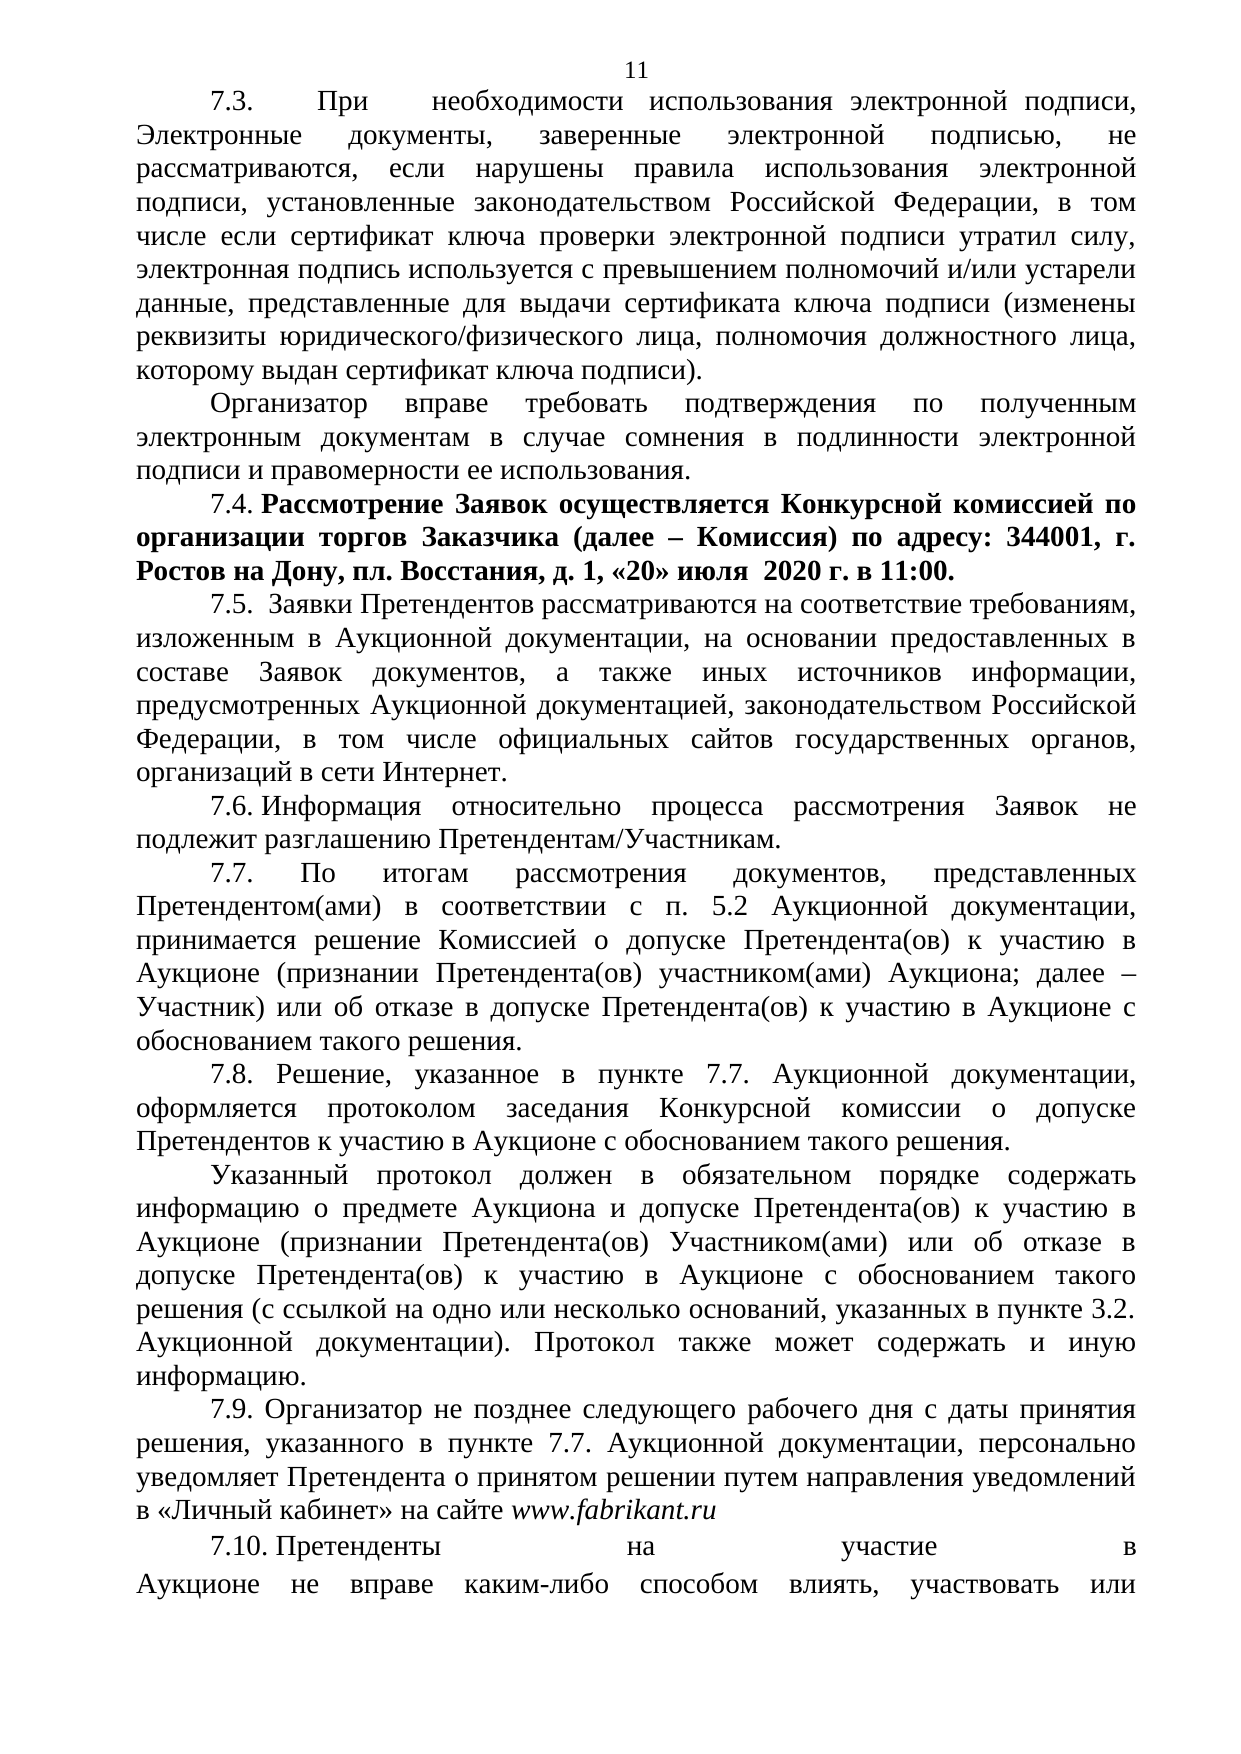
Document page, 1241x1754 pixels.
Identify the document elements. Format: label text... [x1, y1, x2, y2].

text 7.6. Информация относительно процесса рассмотрения Заявок не подлежит разглашению Претендентам/Участникам. [136, 788, 1137, 855]
text 7.7. По итогам рассмотрения документов, представленных Претендентом(ами) в соответствии с п. 5.2 Аукционной документации, принимается решение Комиссией о допуске Претендента(ов) к участию в Аукционе (признании Претендента(ов) участником(ами) Аукциона; далее – Участник) или об отказе в допуске Претендента(ов) к участию в Аукционе с обоснованием такого решения. [136, 855, 1137, 1056]
text Указанный протокол должен в обязательном порядке содержать информацию о предмете Аукциона и допуске Претендента(ов) к участию в Аукционе (признании Претендента(ов) Участником(ами) или об отказе в допуске Претендента(ов) к участию в Аукционе с обоснованием такого решения (с ссылкой на одно или несколько оснований, указанных в пункте 3.2. Аукционной документации). Протокол также может содержать и иную информацию. [136, 1157, 1137, 1392]
text 7.5. Заявки Претендентов рассматриваются на соответствие требованиям, изложенным в Аукционной документации, на основании предоставленных в составе Заявок документов, а также иных источников информации, предусмотренных Аукционной документацией, законодательством Российской Федерации, в том числе официальных сайтов государственных органов, организаций в сети Интернет. [136, 587, 1137, 788]
text 7.9. Организатор не позднее следующего рабочего дня с даты принятия решения, указанного в пункте 7.7. Аукционной документации, персонально уведомляет Претендента о принятом решении путем направления уведомлений в «Личный кабинет» на сайте www.fabrikant.ru [136, 1392, 1137, 1526]
text 7.4. Рассмотрение Заявок осуществляется Конкурсной комиссией по организации торгов Заказчика (далее – Комиссия) по адресу: 344001, г. Ростов на Дону, пл. Восстания, д. 1, «20» июля 2020 г. в 11:00. [136, 486, 1137, 587]
text 7.8. Решение, указанное в пункте 7.7. Аукционной документации, оформляется протоколом заседания Конкурсной комиссии о допуске Претендентов к участию в Аукционе с обоснованием такого решения. [136, 1056, 1137, 1157]
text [136, 1526, 1137, 1601]
text Организатор вправе требовать подтверждения по полученным электронным документам в случае сомнения в подлинности электронной подписи и правомерности ее использования. [136, 385, 1137, 486]
text 7.3. При необходимости использования электронной подписи, Электронные документы, заверенные электронной подписью, не рассматриваются, если нарушены правила использования электронной подписи, установленные законодательством Российской Федерации, в том числе если сертификат ключа проверки электронной подписи утратил силу, электронная подпись используется с превышением полномочий и/или устарели данные, представленные для выдачи сертификата ключа подписи (изменены реквизиты юридического/физического лица, полномочия должностного лица, которому выдан сертификат ключа подписи). [136, 83, 1137, 385]
